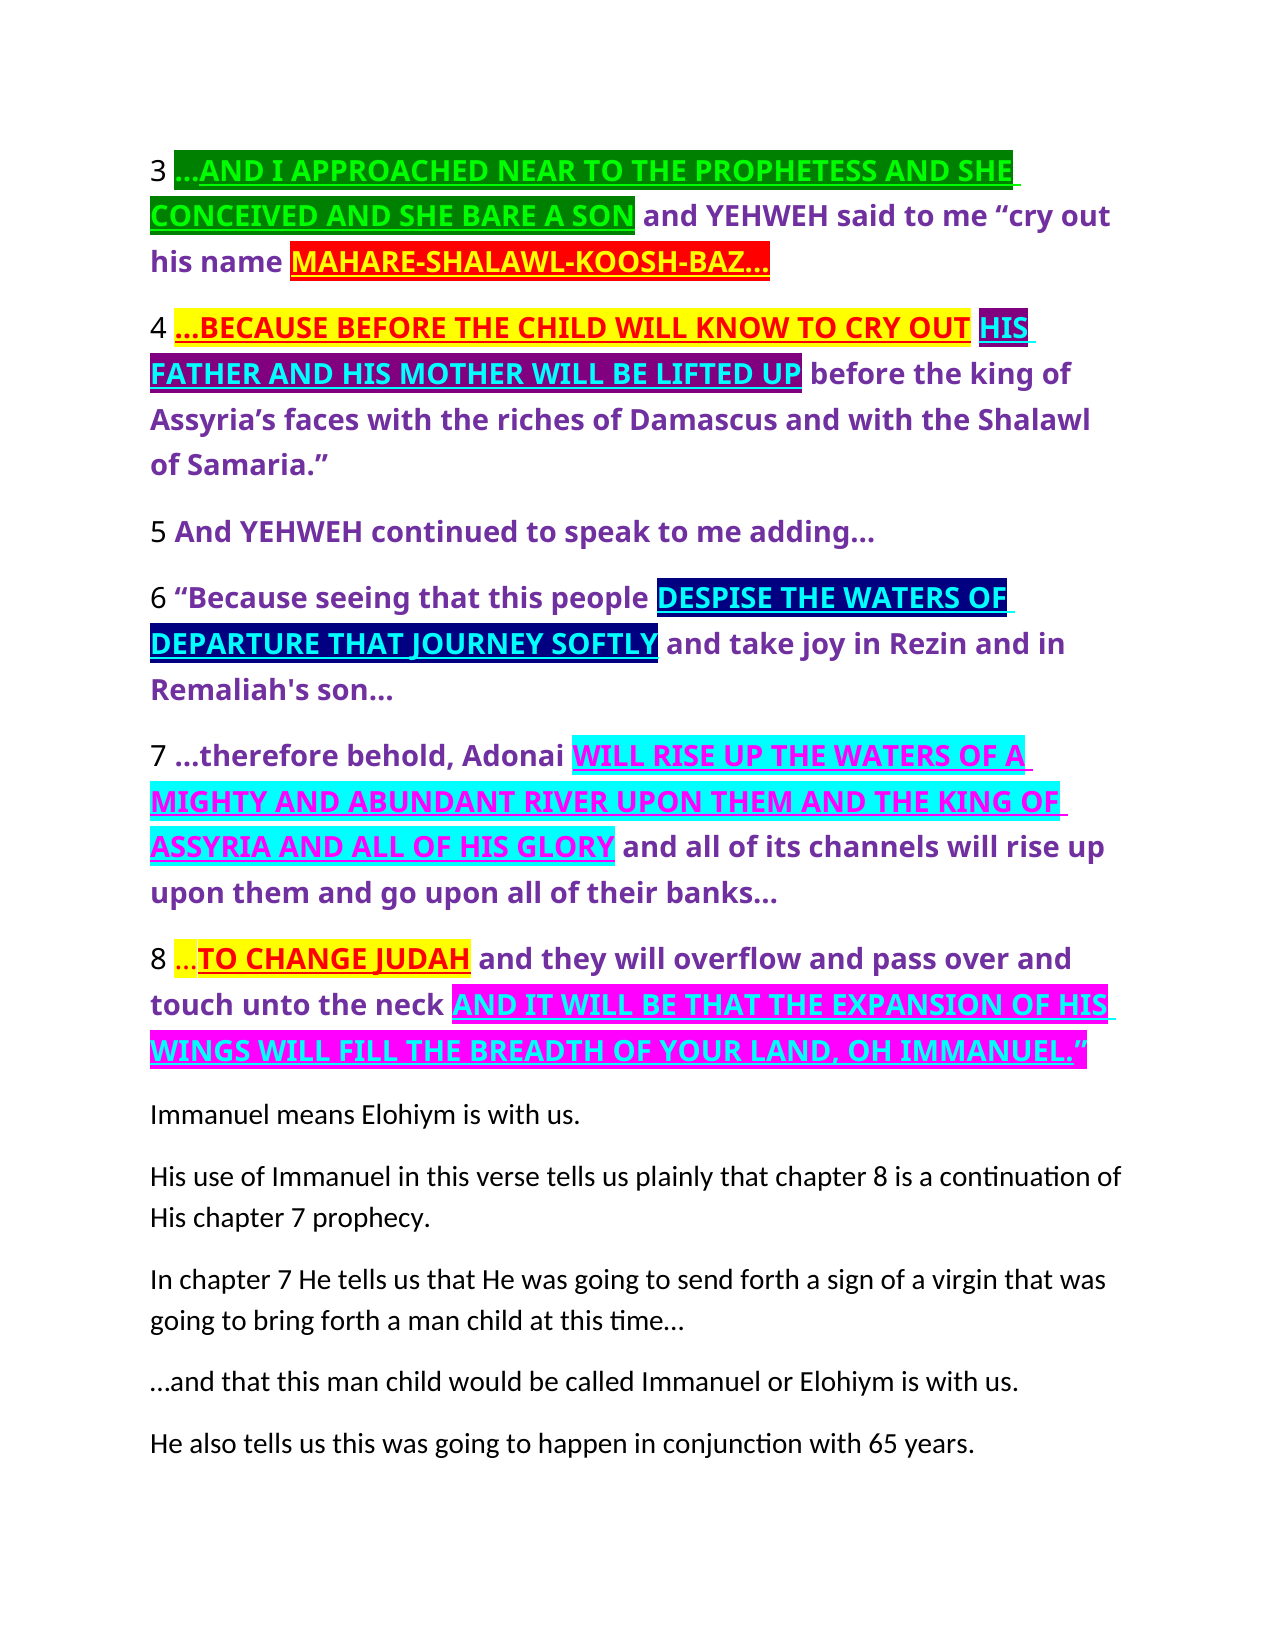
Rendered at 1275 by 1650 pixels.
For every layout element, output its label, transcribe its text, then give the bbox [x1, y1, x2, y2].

text 4 …BECAUSE BEFORE THE CHILD WILL KNOW TO CRY OUT HIS FATHER AND HIS MOTHER WILL BE LIFTED UP before the king of Assyria’s faces with the riches of Damascus and with the Shalawl of Samaria.” [150, 308, 1125, 484]
text …and that this man child would be called Immanuel or Elohiym is with us. [150, 1363, 1125, 1399]
text 8 …TO CHANGE JUDAH and they will overflow and pass over and touch unto the neck AND IT WILL BE THAT THE EXPANSION OF HIS WINGS WILL FILL THE BREADTH OF YOUR LAND, OH IMMANUEL.” [150, 938, 1125, 1069]
text He also tells us this was going to happen in conjunction with 65 years. [150, 1425, 1125, 1461]
text 6 “Because seeing that this people DESPISE THE WATERS OF DEPARTURE THAT JOURNEY SOFTLY and take joy in Rezin and in Remaliah's son… [150, 577, 1125, 708]
text Immanuel means Elohiym is with us. [150, 1096, 1125, 1132]
text 7 …therefore behold, Adonai WILL RISE UP THE WATERS OF A MIGHTY AND ABUNDANT RIVER UPON THEM AND THE KING OF ASSYRIA AND ALL OF HIS GLORY and all of its channels will rise up upon them and go upon all of their banks… [150, 735, 1125, 912]
text In chapter 7 He tells us that He was going to send forth a sign of a virgin that was going to bring forth a man child at this time… [150, 1261, 1125, 1337]
text His use of Immanuel in this verse tells us plainly that chapter 8 is a continuation of His chapter 7 prophecy. [150, 1158, 1125, 1234]
text 5 And YEHWEH continued to speak to me adding… [150, 511, 1125, 551]
text 3 …AND I APPROACHED NEAR TO THE PROPHETESS AND SHE CONCEIVED AND SHE BARE A SON and YEHWEH said to me “cry out his name MAHARE-SHALAWL-KOOSH-BAZ... [150, 150, 1125, 281]
